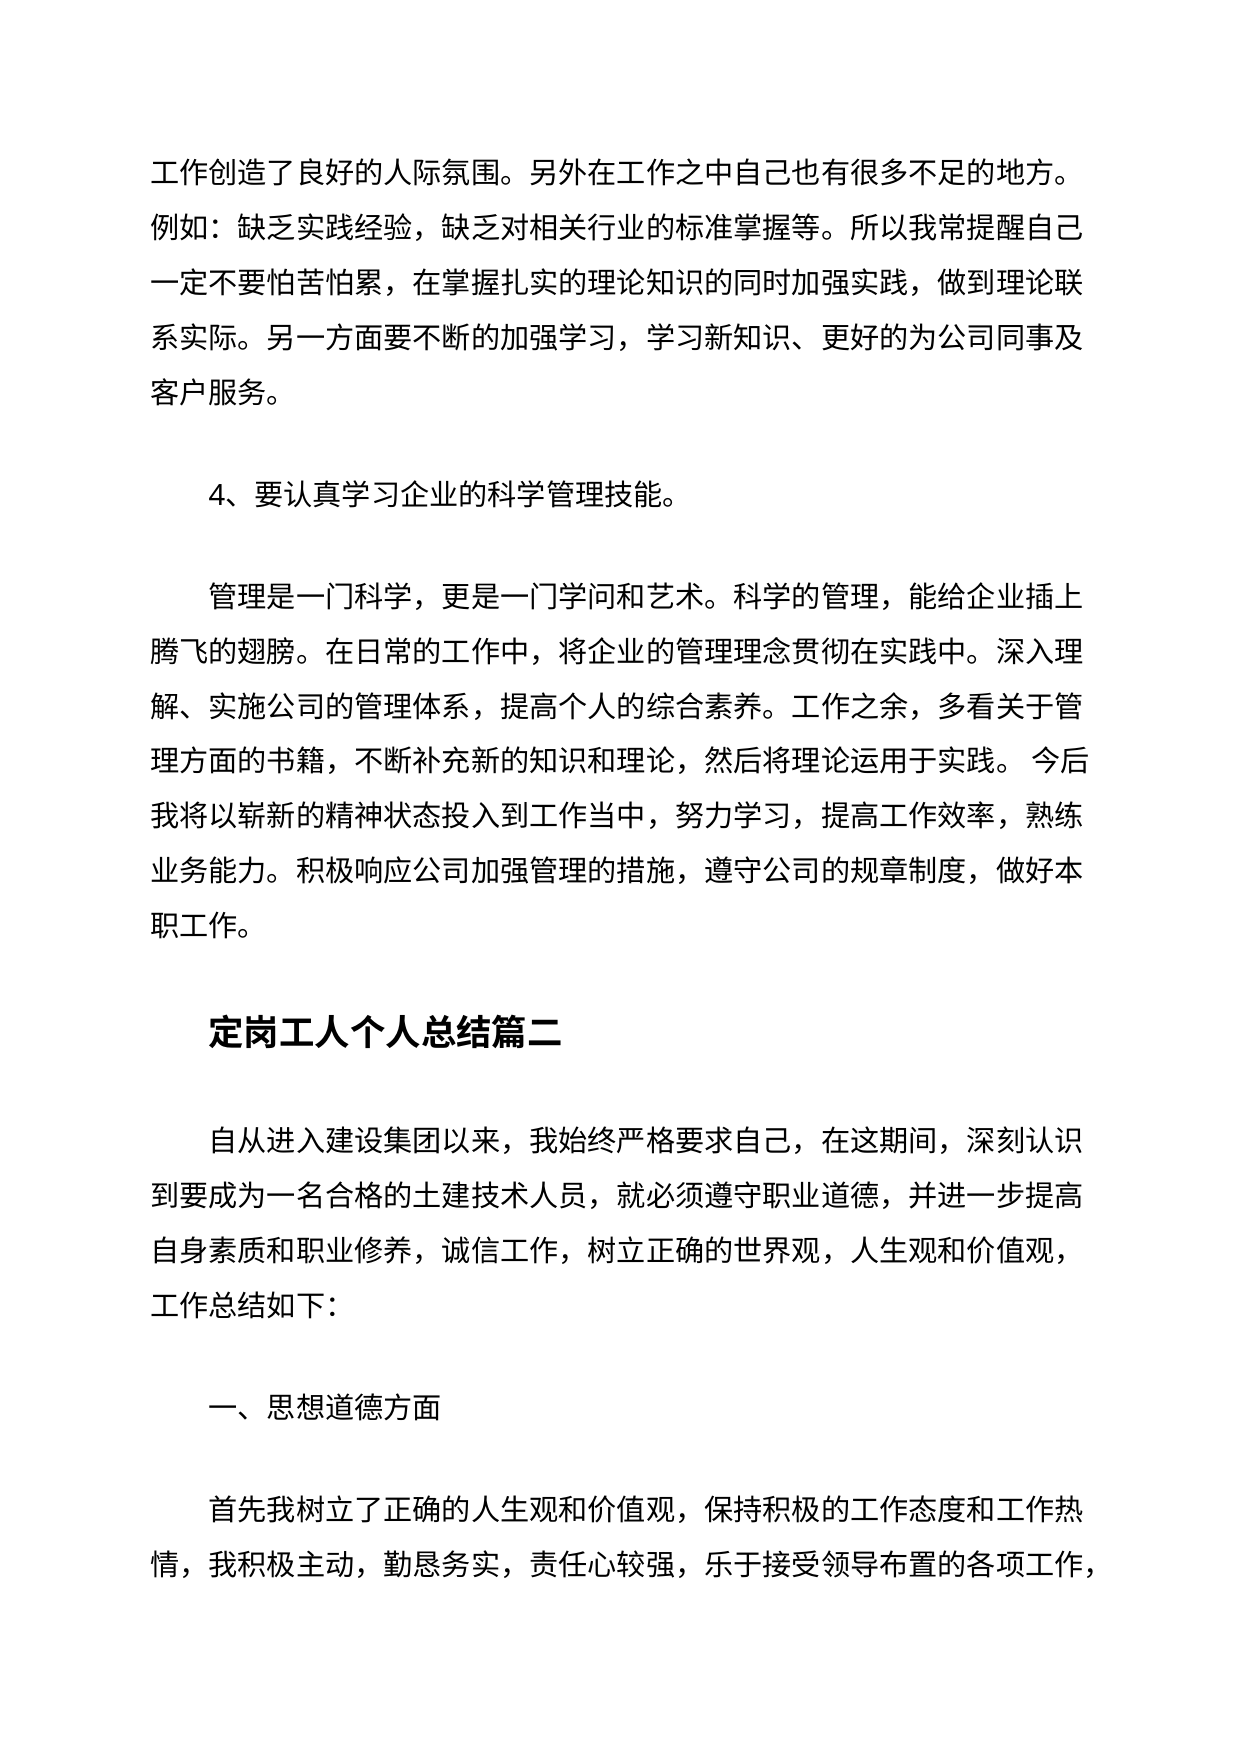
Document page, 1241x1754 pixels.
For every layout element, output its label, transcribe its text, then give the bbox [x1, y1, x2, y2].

text 定岗工人个人总结篇二 [150, 1004, 1090, 1056]
text 4、要认真学习企业的科学管理技能。 [150, 471, 1090, 514]
text 自从进入建设集团以来，我始终严格要求自己，在这期间，深刻认识到要成为一名合格的土建技术人员，就必须遵守职业道德，并进一步提高自身素质和职业修养，诚信工作，树立正确的世界观，人生观和价值观，工作总结如下： [150, 1118, 1090, 1325]
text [150, 150, 1090, 412]
text 管理是一门科学，更是一门学问和艺术。科学的管理，能给企业插上腾飞的翅膀。在日常的工作中，将企业的管理理念贯彻在实践中。深入理解、实施公司的管理体系，提高个人的综合素养。工作之余，多看关于管理方面的书籍，不断补充新的知识和理论，然后将理论运用于实践。 今后我将以崭新的精神状态投入到工作当中，努力学习，提高工作效率，熟练业务能力。积极响应公司加强管理的措施，遵守公司的规章制度，做好本职工作。 [150, 573, 1090, 945]
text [150, 1486, 1090, 1583]
text 一、思想道德方面 [150, 1384, 1090, 1427]
